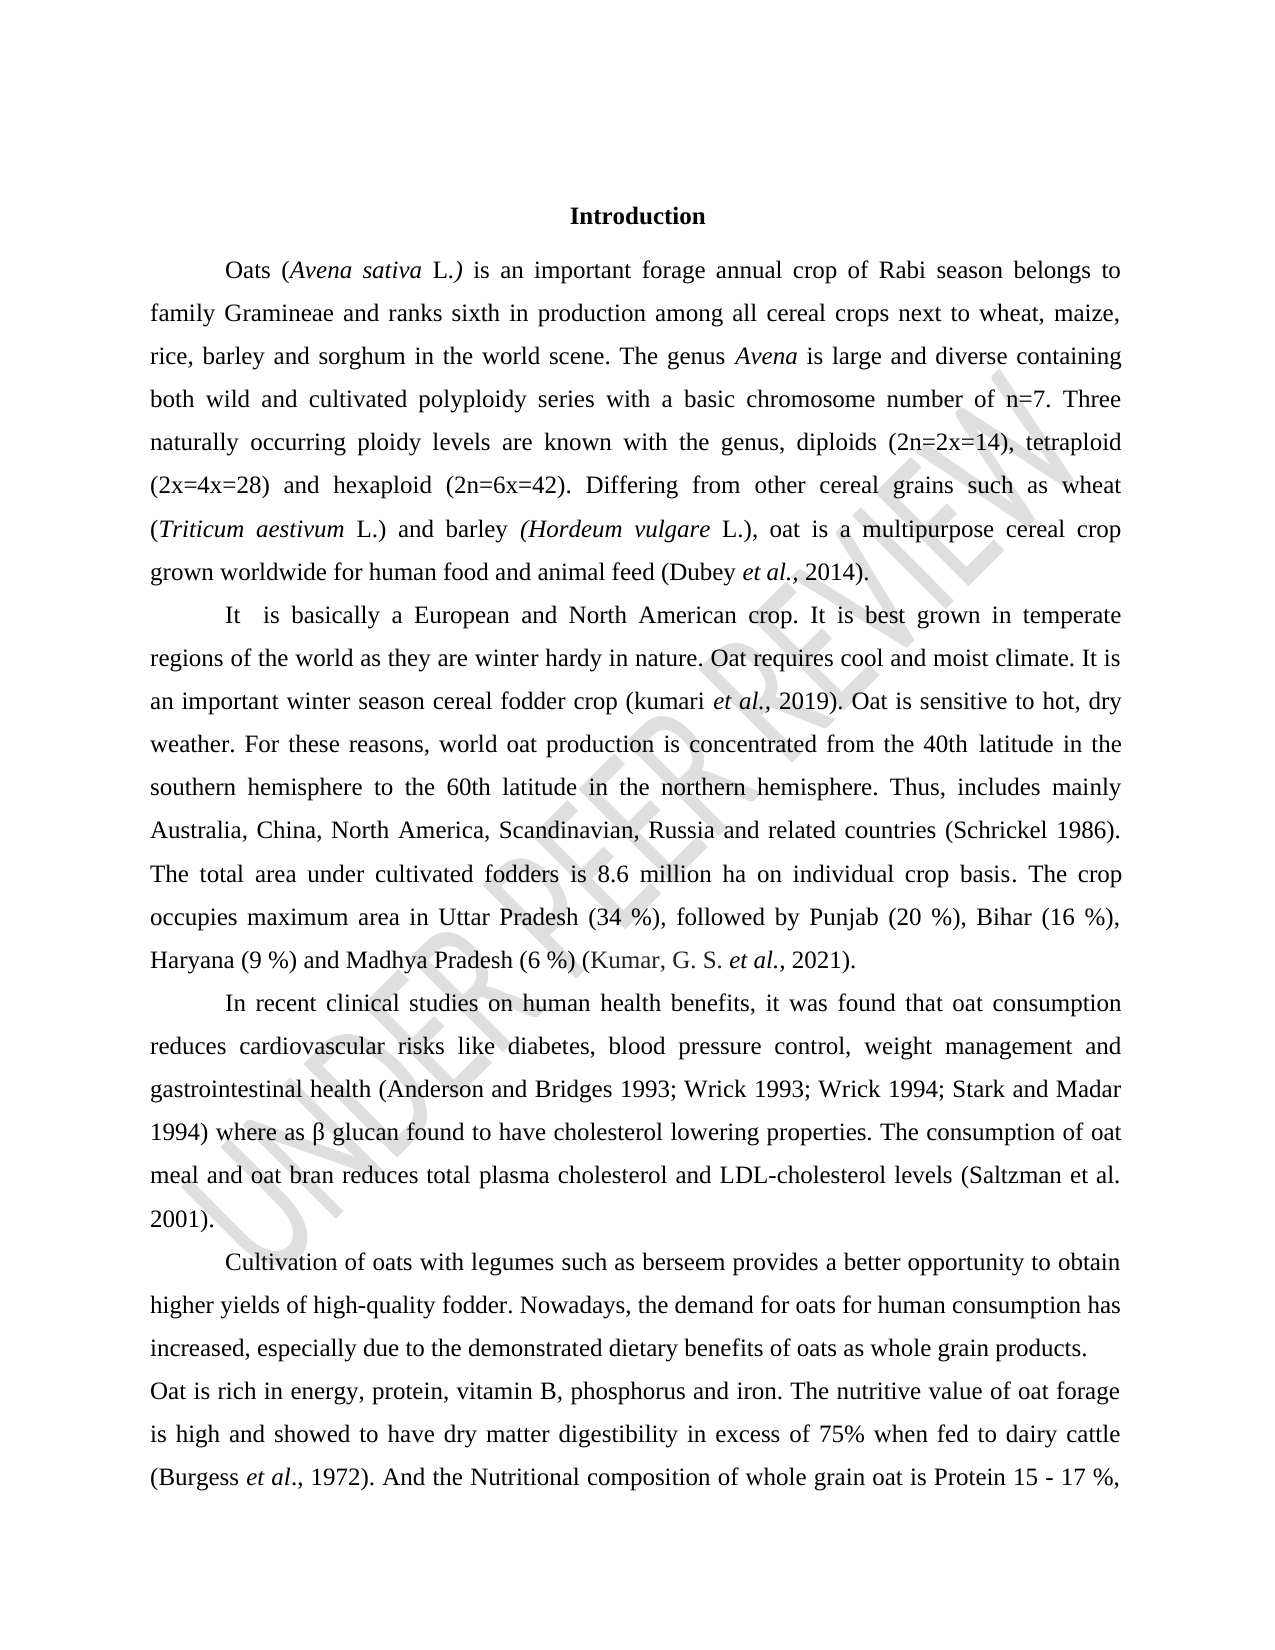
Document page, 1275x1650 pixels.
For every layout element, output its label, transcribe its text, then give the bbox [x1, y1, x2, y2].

text Oats (Avena sativa L.) is an important forage annual crop of Rabi season belongs to family Gramineae and ranks sixth in production among all cereal crops next to wheat, maize, rice, barley and sorghum in the world scene. The genus Avena is large and diverse containing both wild and cultivated polyploidy series with a basic chromosome number of n=7. Three naturally occurring ploidy levels are known with the genus, diploids (2n=2x=14), tetraploid (2x=4x=28) and hexaploid (2n=6x=42). Differing from other cereal grains such as wheat (Triticum aestivum L.) and barley (Hordeum vulgare L.), oat is a multipurpose cereal crop grown worldwide for human food and animal feed (Dubey et al., 2014). [150, 255, 1122, 586]
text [150, 1376, 1122, 1491]
text In recent clinical studies on human health benefits, it was found that oat consumption reduces cardiovascular risks like diabetes, blood pressure control, weight management and gastrointestinal health (Anderson and Bridges 1993; Wrick 1993; Wrick 1994; Stark and Madar 1994) where as β glucan found to have cholesterol lowering properties. The consumption of oat meal and oat bran reduces total plasma cholesterol and LDL-cholesterol levels (Saltzman et al. 2001). [150, 988, 1122, 1232]
text Cultivation of oats with legumes such as berseem provides a better opportunity to obtain higher yields of high-quality fodder. Nowadays, the demand for oats for human consumption has increased, especially due to the demonstrated dietary benefits of oats as whole grain products. [150, 1247, 1122, 1362]
text Introduction [150, 201, 1125, 230]
text It is basically a European and North American crop. It is best grown in temperate regions of the world as they are winter hardy in nature. Oat requires cool and moist climate. It is an important winter season cereal fodder crop (kumari et al., 2019). Oat is sensitive to hot, dry weather. For these reasons, world oat production is concentrated from the 40th latitude in the southern hemisphere to the 60th latitude in the northern hemisphere. Thus, includes mainly Australia, China, North America, Scandinavian, Russia and related countries (Schrickel 1986). The total area under cultivated fodders is 8.6 million ha on individual crop basis. The crop occupies maximum area in Uttar Pradesh (34 %), followed by Punjab (20 %), Bihar (16 %), Haryana (9 %) and Madhya Pradesh (6 %) (Kumar, G. S. et al., 2021). [150, 600, 1122, 974]
